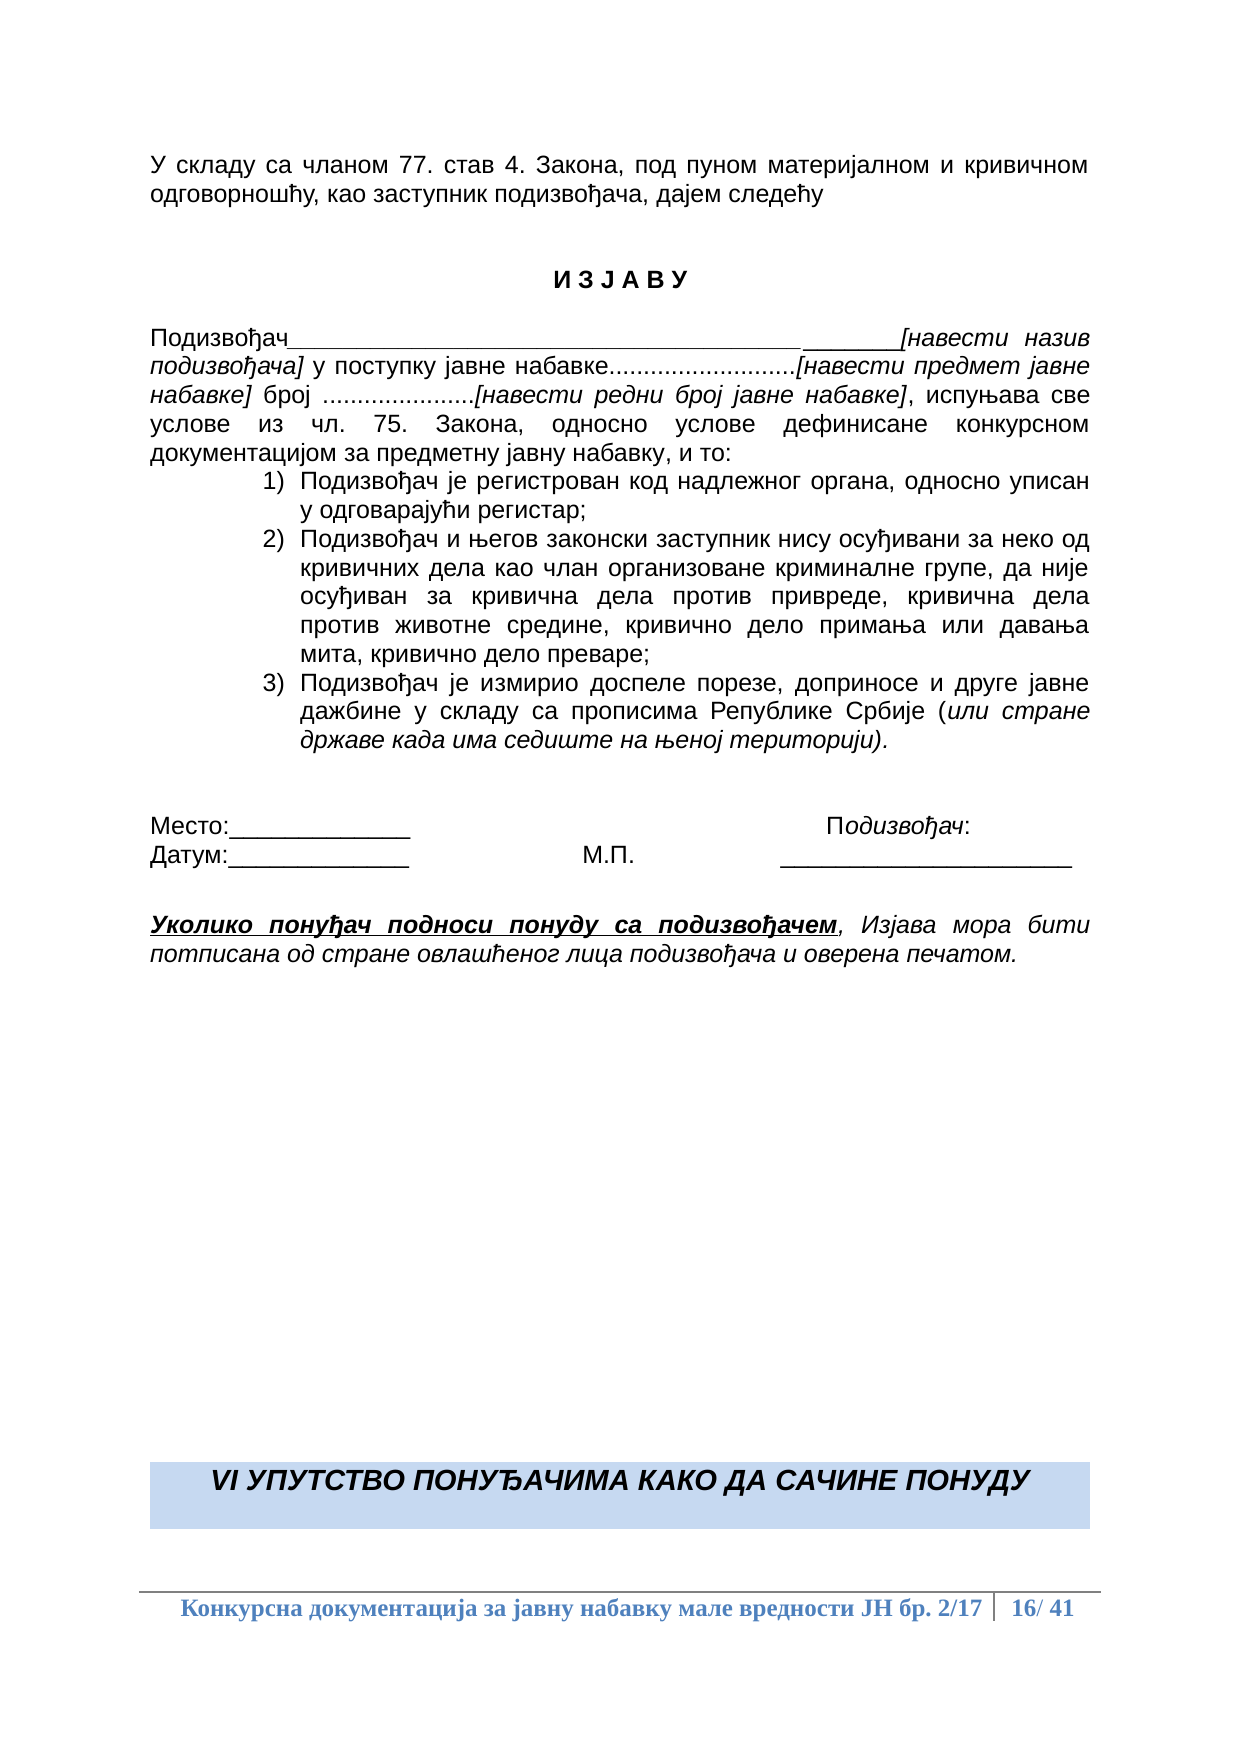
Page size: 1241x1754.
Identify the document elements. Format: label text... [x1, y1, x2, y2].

list Подизвођач и његов законски заступник нису осуђивани за неко од кривичних дела као члан организоване криминалне групе, да није осуђиван за кривична дела против привреде, кривична дела против животне средине, кривично дело примања или давања мита, кривично дело преваре; [262, 524, 1090, 667]
list Подизвођач је регистрован код надлежног органа, односно уписан у одговарајући регистар; [262, 466, 1090, 524]
list Уколико понуђач подноси понуду са подизвођачем, Изјава мора бити потписана од стране овлашћеног лица подизвођача и оверена печатом. [150, 910, 1090, 967]
text Место:_____________ Подизвођач: [150, 811, 1090, 840]
text И З Ј А В У [150, 265, 1090, 294]
text Подизвођач____________________________________________[навести назив подизвођача] у поступку јавне набавке...........................[навести предмет јавне набавке] број ......................[навести редни број јавне набавкe], испуњава све услове из чл. 75. Закона, односно услове дефинисане конкурсном документацијом за предметну јавну набавку, и то: [150, 322, 1090, 466]
text VI УПУТСТВО ПОНУЂАЧИМА КАКО ДА САЧИНЕ ПОНУДУ [150, 1462, 1090, 1496]
list Подизвођач је измирио доспеле порезе, доприносе и друге јавне дажбине у складу са прописима Републике Србије (или стране државе када има седиште на њеној територији). [262, 667, 1090, 754]
text У складу са чланом 77. став 4. Закона, под пуном материјалном и кривичном одговорношћу, као заступник подизвођача, дајем следећу [150, 150, 1090, 207]
text Датум:_____________ М.П. _____________________ [150, 840, 1090, 869]
